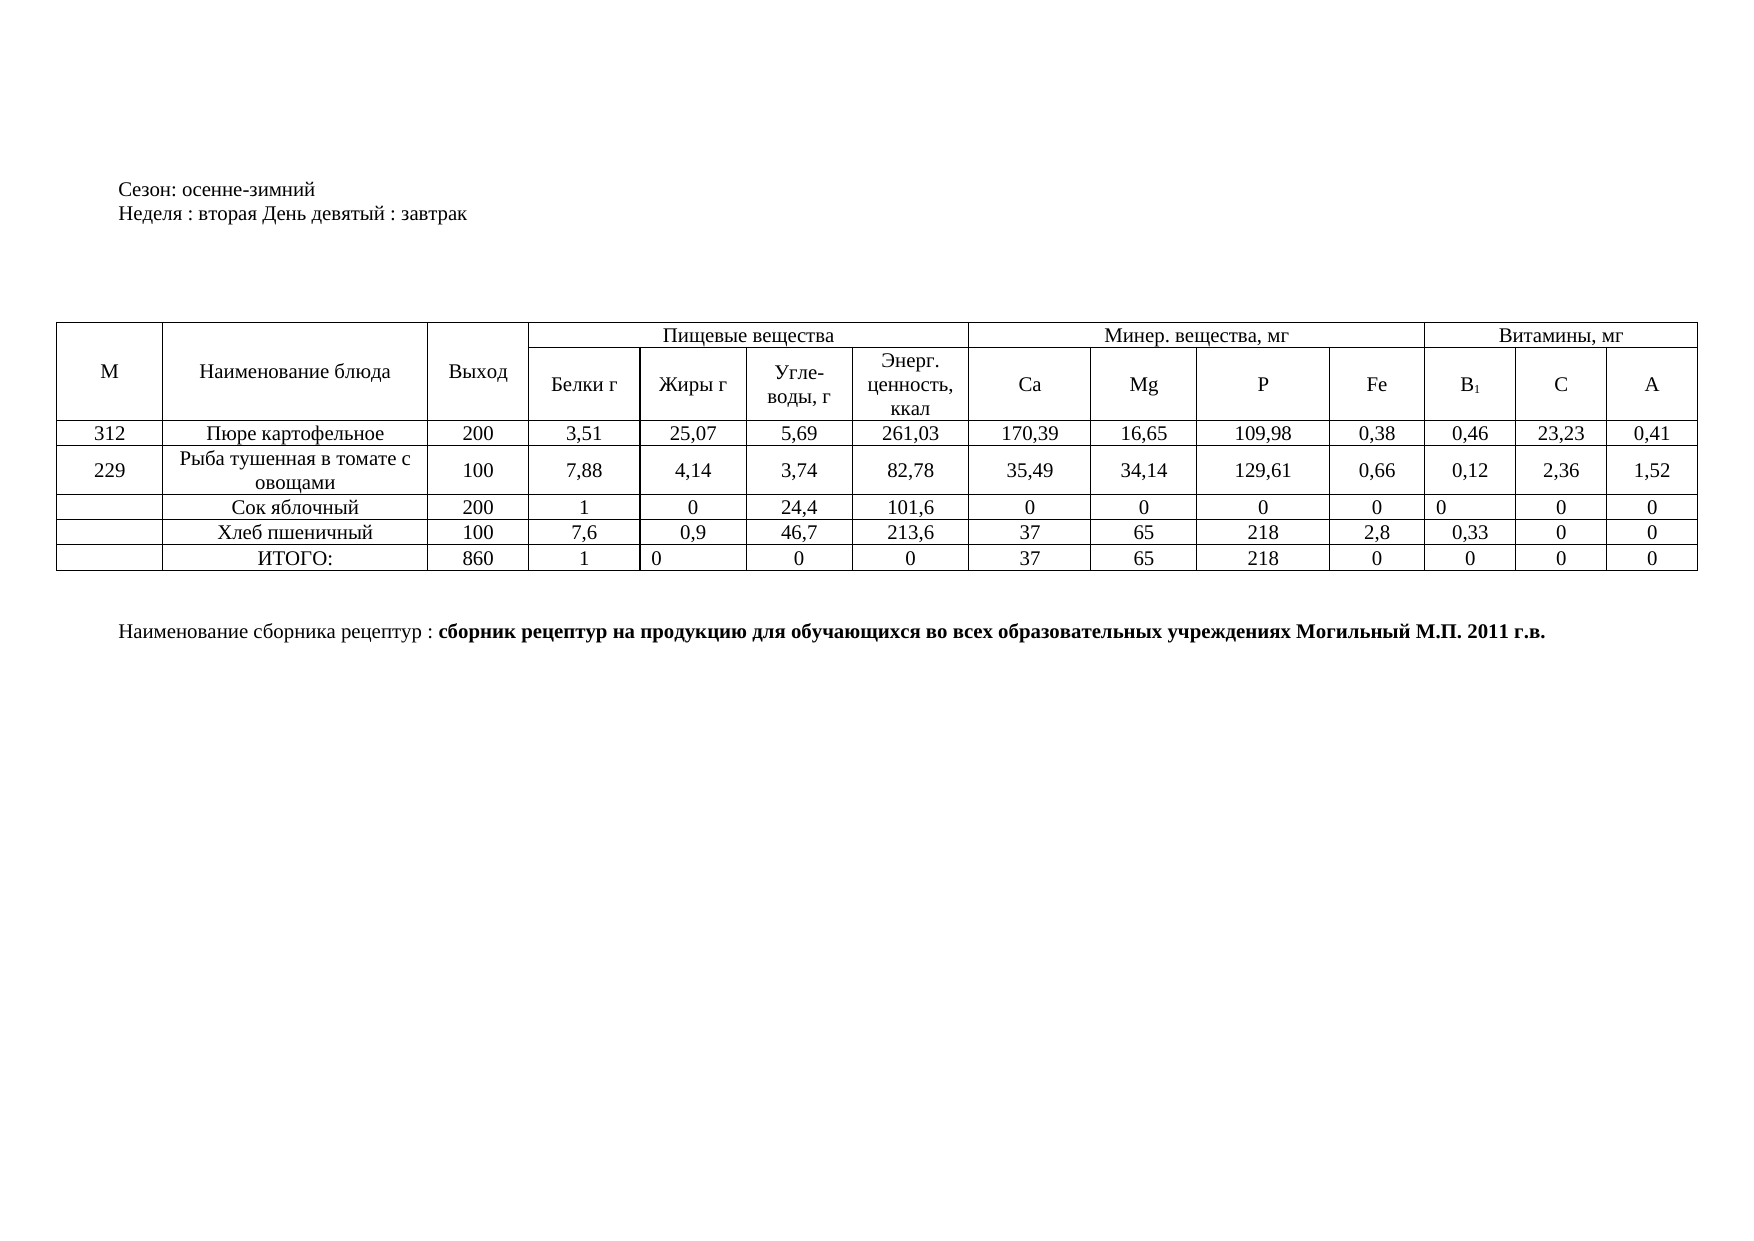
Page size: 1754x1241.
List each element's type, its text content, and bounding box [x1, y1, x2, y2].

table_cell Р [1197, 348, 1329, 420]
table_cell Са [969, 348, 1090, 420]
table_cell 16,65 [1091, 421, 1196, 445]
table_cell 4,14 [641, 446, 746, 494]
table_header Витамины, мг [1425, 323, 1697, 347]
table_cell 100 [428, 520, 528, 544]
table_cell Пюре картофельное [163, 421, 427, 445]
table_cell Белки г [529, 348, 639, 420]
table_cell 65 [1091, 520, 1196, 544]
table_cell 0,97 [1425, 545, 1515, 569]
table_cell 144,19 [1091, 545, 1196, 569]
table_cell 87,23 [747, 545, 852, 569]
table_cell 170,39 [969, 421, 1090, 445]
table_header Минер. вещества, мг [969, 323, 1424, 347]
table_cell 101,6 [853, 495, 968, 519]
table_header М [57, 323, 162, 420]
table_cell 24,4 [747, 495, 852, 519]
table_cell Fe [1330, 348, 1424, 420]
table_cell 0 [1197, 495, 1329, 519]
table_cell 1,93 [1607, 545, 1697, 569]
table_cell 7,88 [529, 446, 639, 494]
table_cell 34,73 [1516, 545, 1606, 569]
table_cell 0,53 [529, 545, 639, 569]
table_cell 23,23 [1516, 421, 1606, 445]
table_cell А [1607, 348, 1697, 420]
table_cell [57, 520, 162, 544]
table_cell 3,74 [747, 446, 852, 494]
table_cell 46,7 [747, 520, 852, 544]
table_cell 0,12 [1425, 446, 1515, 494]
table_cell С [1516, 348, 1606, 420]
table_cell Хлеб пшеничный [163, 520, 427, 544]
table_cell 0 [1425, 495, 1515, 519]
table_cell 37 [969, 520, 1090, 544]
table_cell Сок яблочный [163, 495, 427, 519]
table_cell 3,51 [529, 421, 639, 445]
table_cell 0 [969, 495, 1090, 519]
table_cell 2,8 [1330, 520, 1424, 544]
table_cell [57, 545, 162, 569]
table_cell 0 [1091, 495, 1196, 519]
table_cell 0 [1607, 520, 1697, 544]
table_cell 0,66 [1330, 446, 1424, 494]
table_cell Угле-воды, г [747, 348, 852, 420]
table_cell 9,93 [1330, 545, 1424, 569]
table_cell 0 [1607, 495, 1697, 519]
table_cell 0 [641, 495, 746, 519]
table_cell 35,49 [969, 446, 1090, 494]
table_cell ИТОГО: [163, 545, 427, 569]
table_header Наименование блюда [163, 323, 427, 420]
table_cell 109,98 [1197, 421, 1329, 445]
table_cell Рыба тушенная в томате с овощами [163, 446, 427, 494]
table_header Пищевые вещества [529, 323, 968, 347]
table_cell 200 [428, 495, 528, 519]
table_cell 229 [57, 446, 162, 494]
table_cell 657,84 [853, 545, 968, 569]
table_cell 129,61 [1197, 446, 1329, 494]
table_cell 218 [1197, 520, 1329, 544]
table_cell 1,52 [1607, 446, 1697, 494]
table_cell 30,21 [641, 545, 746, 569]
table_cell 2,36 [1516, 446, 1606, 494]
table_cell 0,9 [641, 520, 746, 544]
table_cell 0,46 [1425, 421, 1515, 445]
table_cell 5,69 [747, 421, 852, 445]
table_cell 293,75 [969, 545, 1090, 569]
table_cell 213,6 [853, 520, 968, 544]
table_cell 25,07 [641, 421, 746, 445]
table_cell 0 [1516, 520, 1606, 544]
table_cell 261,03 [853, 421, 968, 445]
table_cell 200 [428, 421, 528, 445]
table_header Выход [428, 323, 528, 420]
table_cell 860 [428, 545, 528, 569]
table_cell 1 [529, 495, 639, 519]
table_cell Энерг. ценность, ккал [853, 348, 968, 420]
table_cell 0 [1516, 495, 1606, 519]
text Сезон: осенне-зимний [118, 177, 1636, 201]
table_cell 550,92 [1197, 545, 1329, 569]
table_cell В1 [1425, 348, 1515, 420]
text Неделя : вторая День девятый : завтрак [118, 201, 1636, 225]
table_cell 0,41 [1607, 421, 1697, 445]
table_cell 82,78 [853, 446, 968, 494]
table_cell 0,38 [1330, 421, 1424, 445]
table_cell 0 [1330, 495, 1424, 519]
text Наименование сборника рецептур : сборник рецептур на продукцию для обучающихся во всех образовательных учреждениях Могильный М.П. 2011 г.в. [118, 619, 1636, 643]
table_cell 7,6 [529, 520, 639, 544]
table_cell 312 [57, 421, 162, 445]
table_cell 100 [428, 446, 528, 494]
table_cell 34,14 [1091, 446, 1196, 494]
table_cell 0,33 [1425, 520, 1515, 544]
table_cell Mg [1091, 348, 1196, 420]
table_cell Жиры г [641, 348, 746, 420]
table_cell [57, 495, 162, 519]
